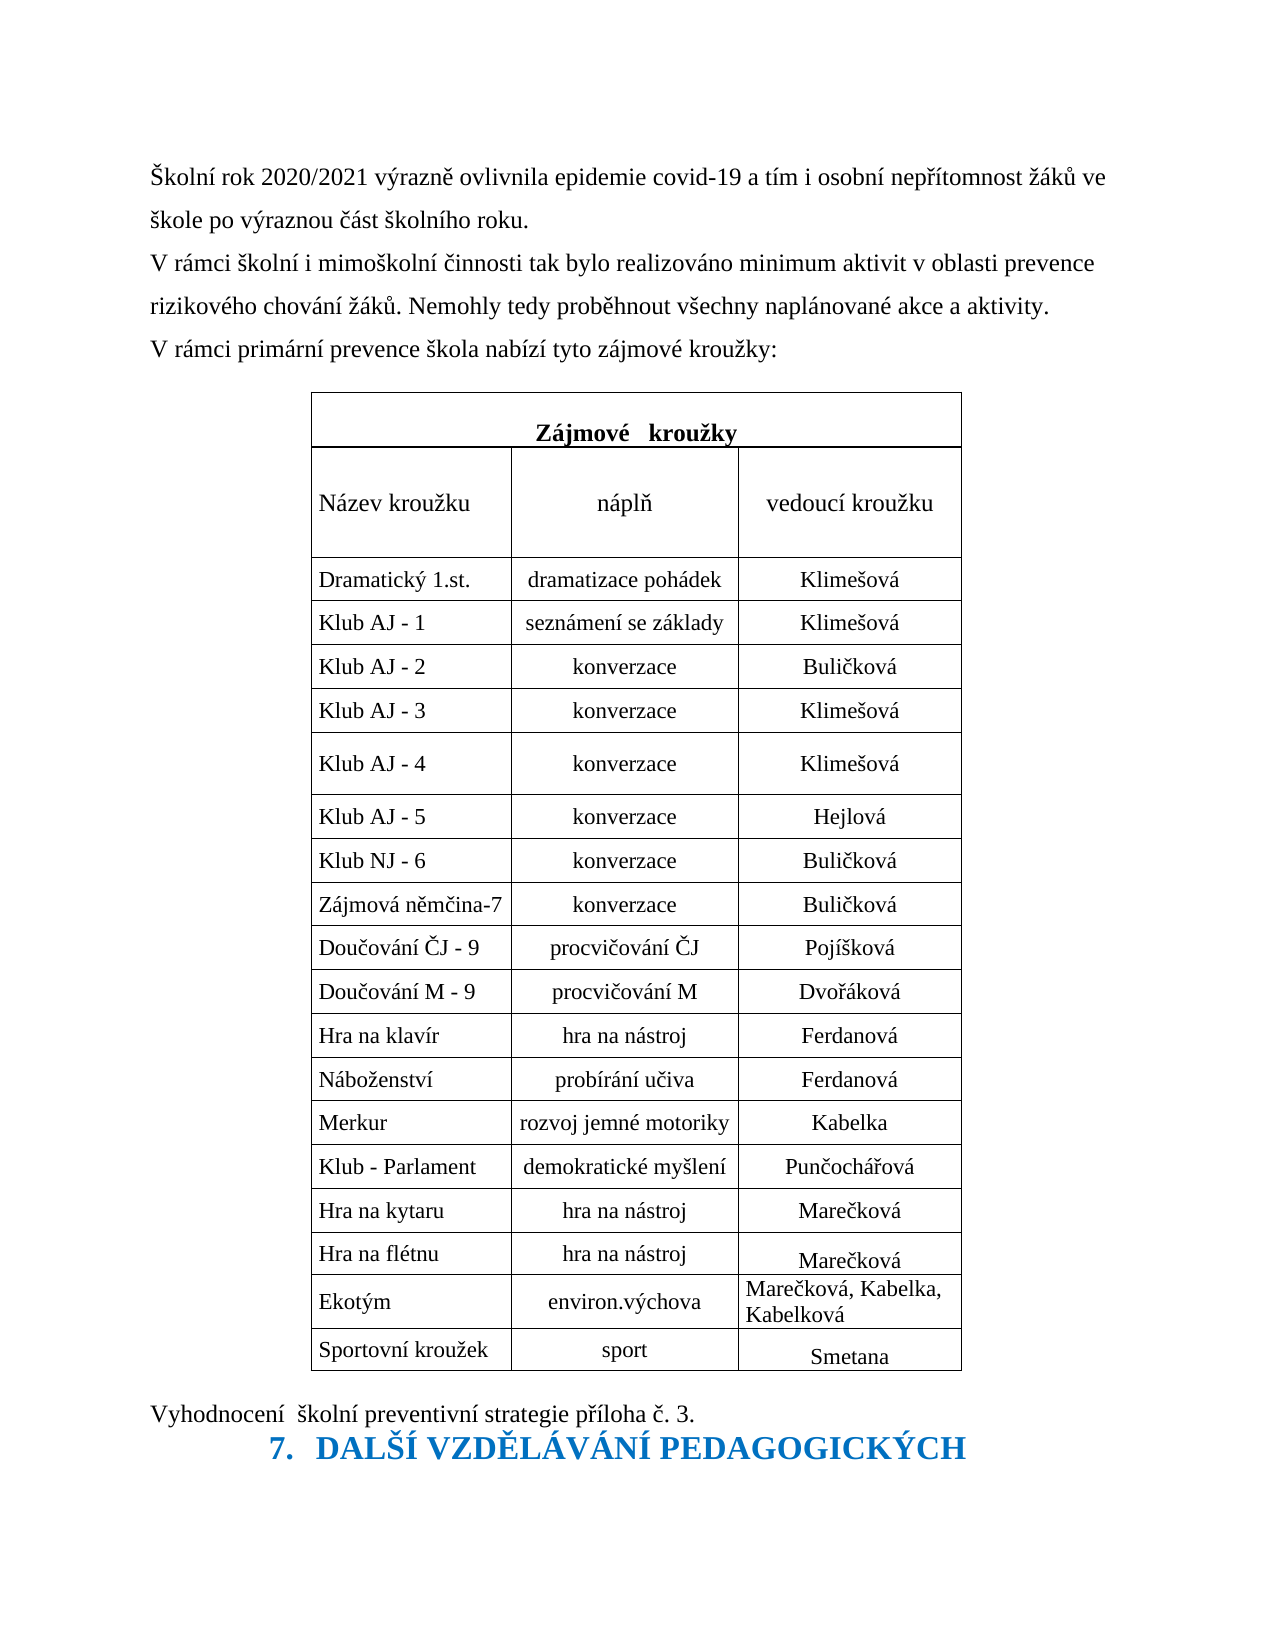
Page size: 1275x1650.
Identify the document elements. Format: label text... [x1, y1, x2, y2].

table_cell Buličková [739, 883, 961, 925]
table_cell Klub AJ - 1 [312, 601, 511, 644]
table_header Zájmové kroužky [312, 393, 961, 446]
table_cell Hra na klavír [312, 1014, 511, 1057]
table_cell Sportovní kroužek [312, 1329, 511, 1370]
table_cell konverzace [512, 733, 738, 794]
table_cell procvičování ČJ [512, 926, 738, 969]
table_cell hra na nástroj [512, 1233, 738, 1274]
table_cell náplň [512, 448, 738, 557]
table_cell seznámení se základy [512, 601, 738, 644]
table_cell demokratické myšlení [512, 1145, 738, 1188]
table_cell konverzace [512, 839, 738, 882]
table_cell Marečková [739, 1233, 961, 1274]
table_cell Buličková [739, 645, 961, 688]
table_cell Merkur [312, 1101, 511, 1144]
table_cell Klub AJ - 4 [312, 733, 511, 794]
table_cell Ferdanová [739, 1014, 961, 1057]
table_cell Klimešová [739, 733, 961, 794]
table_cell Klub AJ - 5 [312, 795, 511, 838]
table_cell konverzace [512, 795, 738, 838]
text Školní rok 2020/2021 výrazně ovlivnila epidemie covid-19 a tím i osobní nepřítomnost žáků ve škole po výraznou část školního roku. [150, 162, 1122, 233]
table_cell Smetana [739, 1329, 961, 1370]
table_cell Klimešová [739, 558, 961, 600]
table_cell Buličková [739, 839, 961, 882]
text Vyhodnocení školní preventivní strategie příloha č. 3. [150, 1399, 1122, 1428]
table_cell Klub AJ - 3 [312, 689, 511, 732]
table_cell sport [512, 1329, 738, 1370]
text V rámci primární prevence škola nabízí tyto zájmové kroužky: [150, 334, 1122, 363]
table_cell Doučování M - 9 [312, 970, 511, 1013]
table_cell Náboženství [312, 1058, 511, 1100]
table_cell rozvoj jemné motoriky [512, 1101, 738, 1144]
table_cell konverzace [512, 645, 738, 688]
table_cell hra na nástroj [512, 1189, 738, 1232]
table_cell probírání učiva [512, 1058, 738, 1100]
table_cell Doučování ČJ - 9 [312, 926, 511, 969]
table_cell Klimešová [739, 601, 961, 644]
table_cell Marečková [739, 1189, 961, 1232]
table_cell Hejlová [739, 795, 961, 838]
table_cell Marečková, Kabelka, Kabelková [739, 1275, 961, 1327]
table_cell konverzace [512, 689, 738, 732]
table_cell Dvořáková [739, 970, 961, 1013]
table_cell Klub AJ - 2 [312, 645, 511, 688]
table_cell Hra na kytaru [312, 1189, 511, 1232]
table_cell Klub - Parlament [312, 1145, 511, 1188]
table_cell Punčochářová [739, 1145, 961, 1188]
table_cell hra na nástroj [512, 1014, 738, 1057]
table_cell Ferdanová [739, 1058, 961, 1100]
table_cell Klimešová [739, 689, 961, 732]
table_cell Zájmová němčina-7 [312, 883, 511, 925]
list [150, 1428, 1085, 1467]
table_cell procvičování M [512, 970, 738, 1013]
text V rámci školní i mimoškolní činnosti tak bylo realizováno minimum aktivit v oblasti prevence rizikového chování žáků. Nemohly tedy proběhnout všechny naplánované akce a aktivity. [150, 248, 1122, 320]
table_cell Hra na flétnu [312, 1233, 511, 1274]
table_cell Dramatický 1.st. [312, 558, 511, 600]
table_cell Kabelka [739, 1101, 961, 1144]
table_cell Ekotým [312, 1275, 511, 1327]
table_cell Pojíšková [739, 926, 961, 969]
table_cell Název kroužku [312, 448, 511, 557]
table_cell environ.výchova [512, 1275, 738, 1327]
table_cell dramatizace pohádek [512, 558, 738, 600]
table_cell konverzace [512, 883, 738, 925]
table_cell Klub NJ - 6 [312, 839, 511, 882]
table_cell vedoucí kroužku [739, 448, 961, 557]
